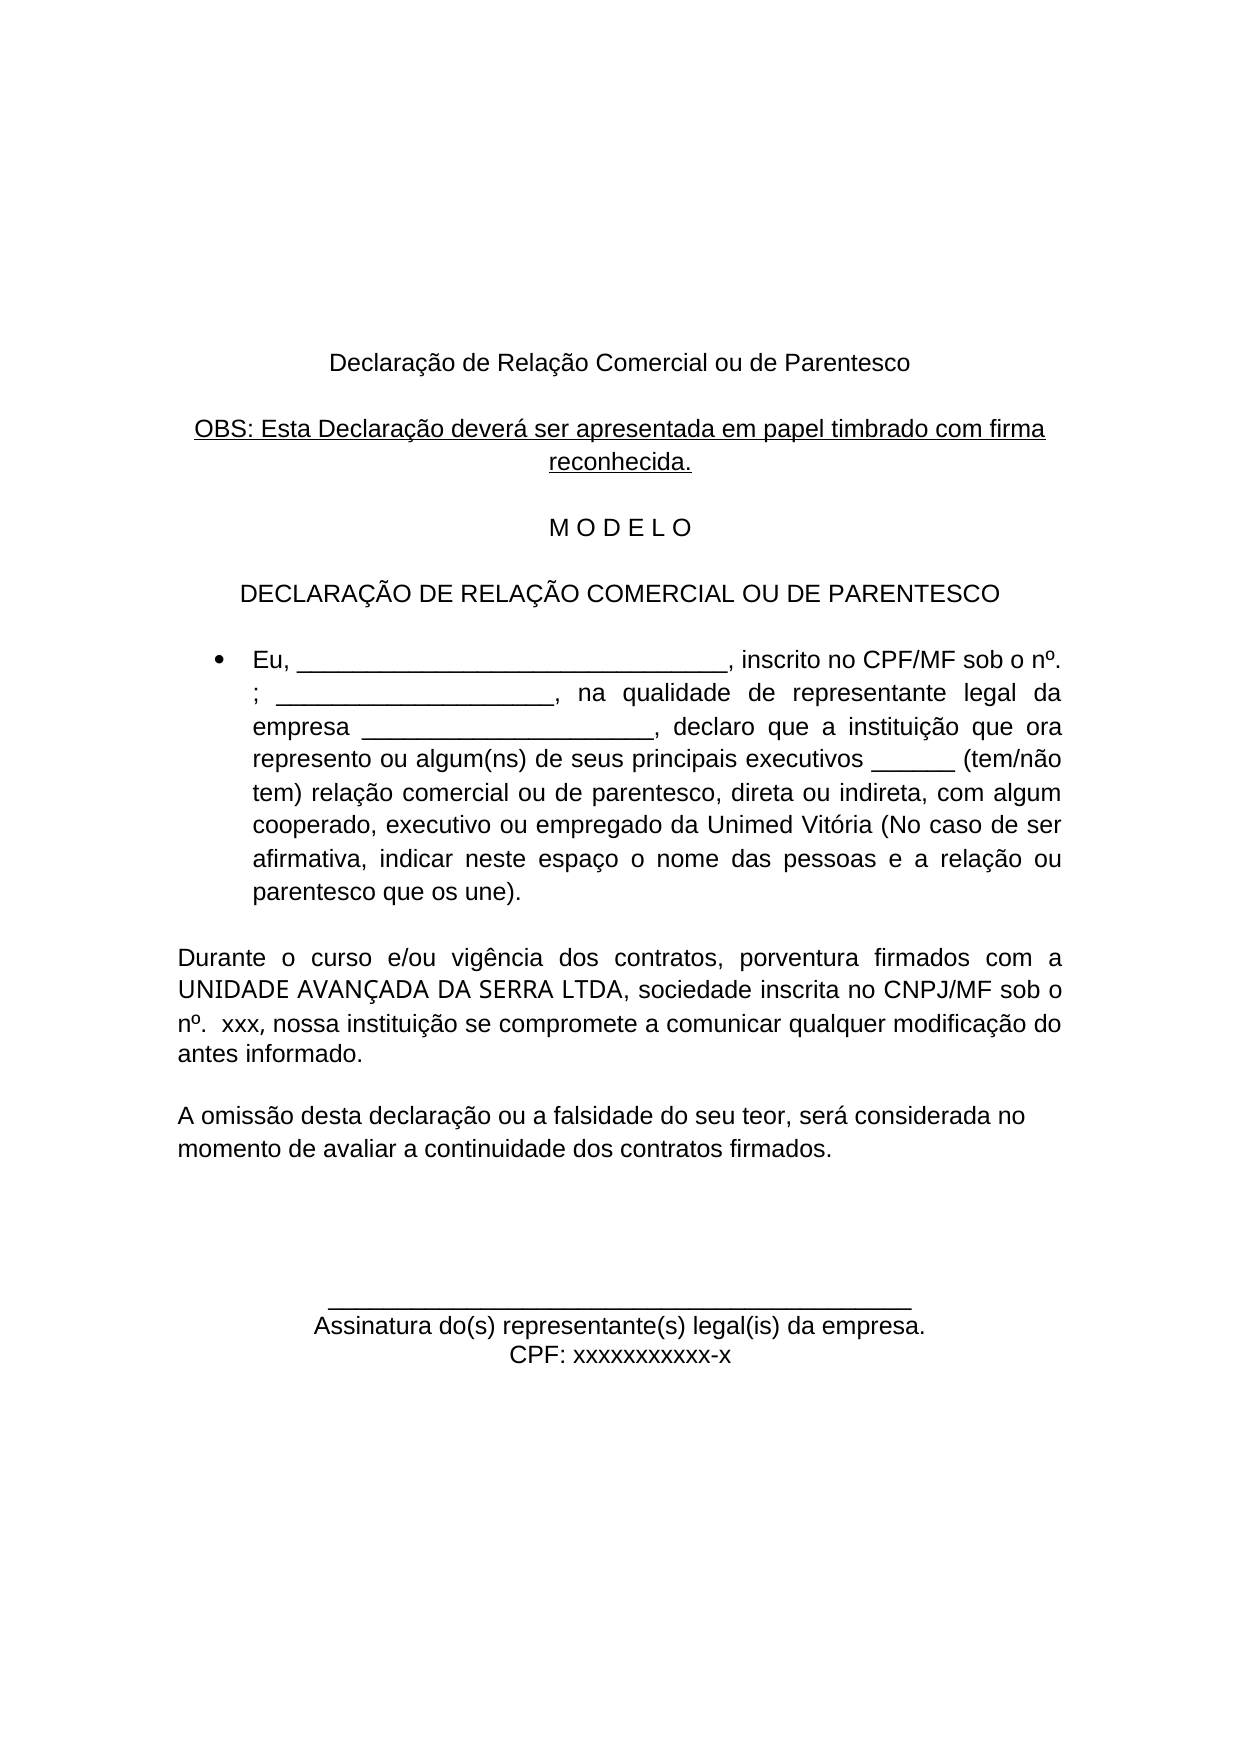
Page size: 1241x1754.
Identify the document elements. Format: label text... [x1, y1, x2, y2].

text CPF: xxxxxxxxxxx-x [177, 1340, 1063, 1368]
text OBS: Esta Declaração deverá ser apresentada em papel timbrado com firma reconhecida. [177, 414, 1063, 476]
text __________________________________________ [177, 1282, 1063, 1311]
text A omissão desta declaração ou a falsidade do seu teor, será considerada no momento de avaliar a continuidade dos contratos firmados. [177, 1101, 1063, 1163]
text Declaração de Relação Comercial ou de Parentesco [177, 348, 1063, 377]
list Eu, _______________________________, inscrito no CPF/MF sob o nº. ; ____________________, na qualidade de representante legal da empresa _____________________, declaro que a instituição que ora represento ou algum(ns) de seus principais executivos ______ (tem/não tem) relação comercial ou de parentesco, direta ou indireta, com algum cooperado, executivo ou empregado da Unimed Vitória (No caso de ser afirmativa, indicar neste espaço o nome das pessoas e a relação ou parentesco que os une). [215, 645, 1063, 905]
text Durante o curso e/ou vigência dos contratos, porventura firmados com a UNIDADE AVANÇADA DA SERRA LTDA, sociedade inscrita no CNPJ/MF sob o nº. xxx, nossa instituição se compromete a comunicar qualquer modificação do antes informado. [177, 943, 1063, 1068]
text M O D E L O [177, 513, 1063, 542]
text Assinatura do(s) representante(s) legal(is) da empresa. [177, 1311, 1063, 1340]
text DECLARAÇÃO DE RELAÇÃO COMERCIAL OU DE PARENTESCO [177, 579, 1063, 608]
